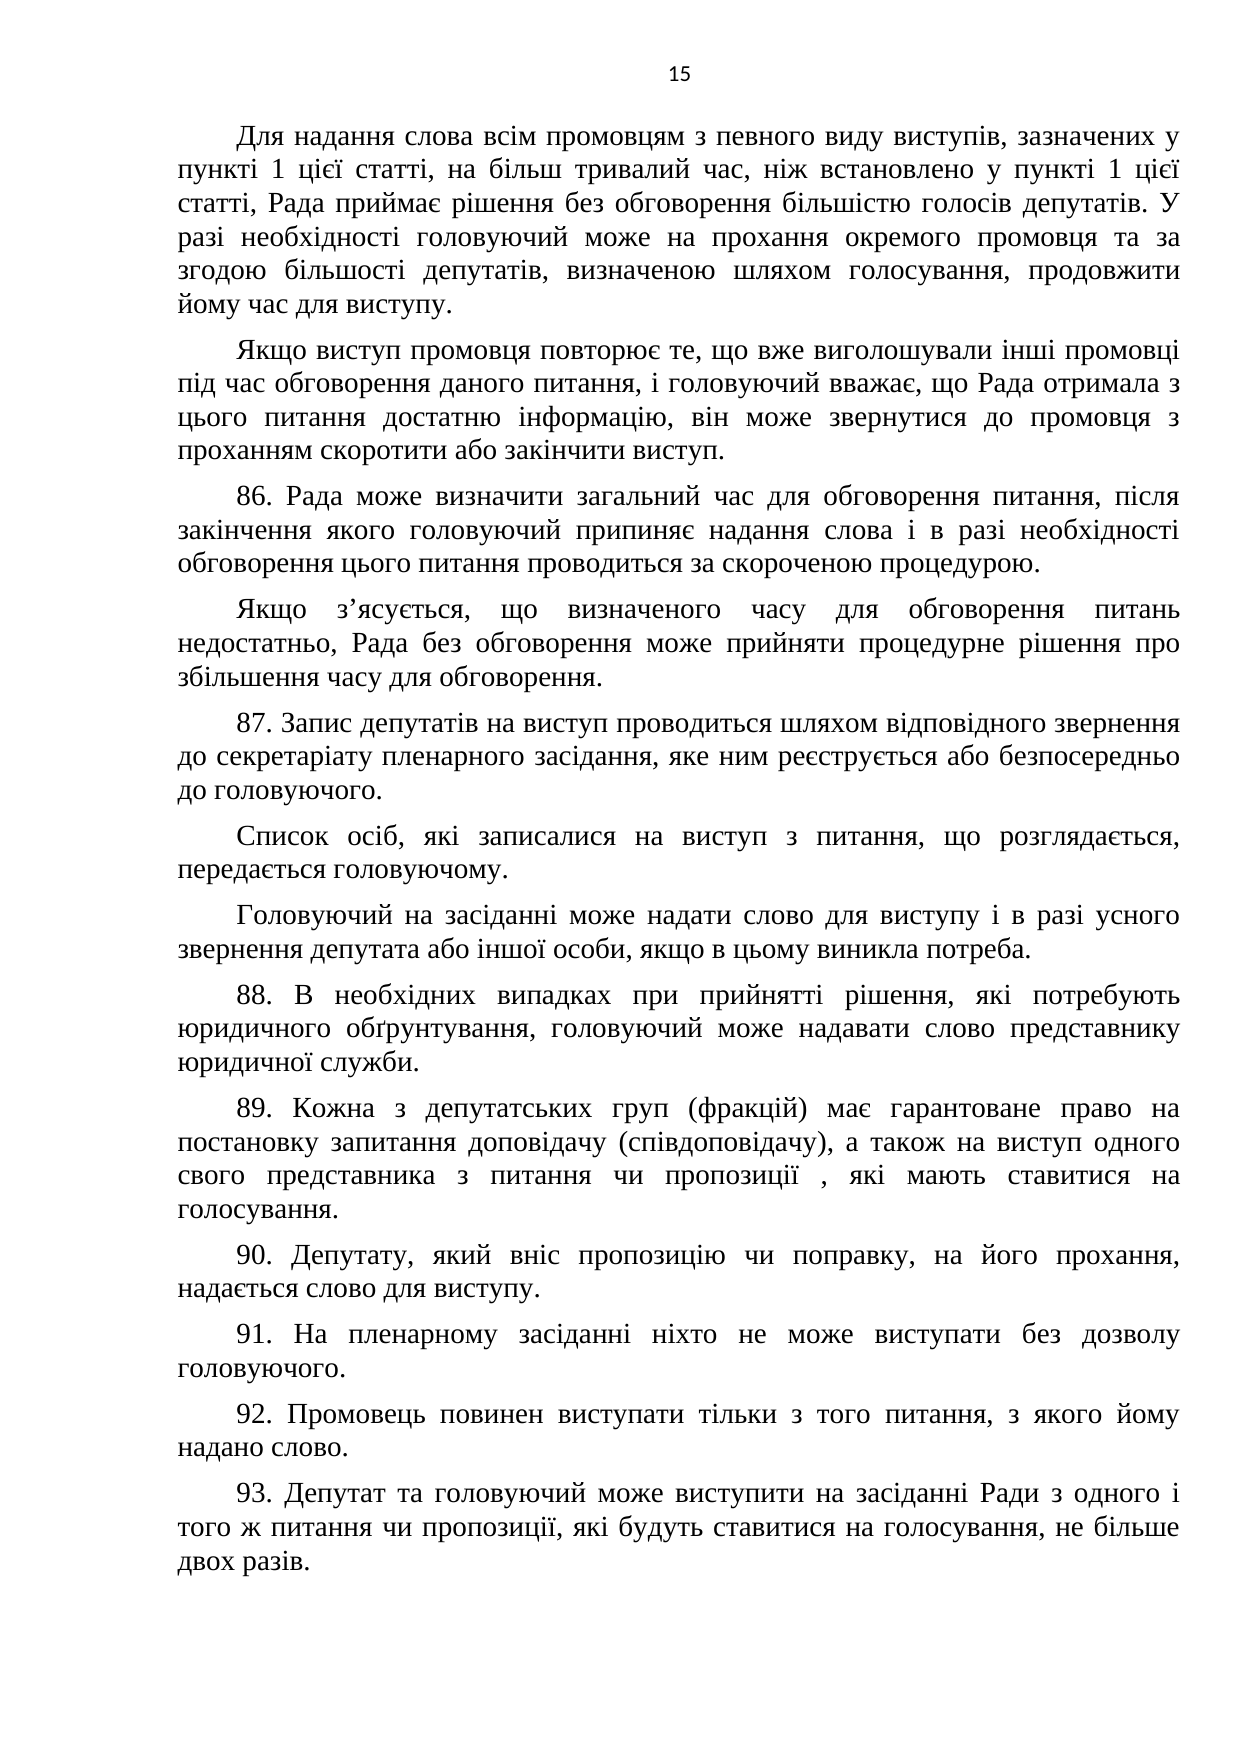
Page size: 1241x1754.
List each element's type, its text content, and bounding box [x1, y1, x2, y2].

text Головуючий на засіданні може надати слово для виступу і в разі усного звернення депутата або іншої особи, якщо в цьому виникла потреба. [177, 897, 1181, 964]
text 89. Кожна з депутатських груп (фракцій) має гарантоване право на постановку запитання доповідачу (співдоповідачу), а також на виступ одного свого представника з питання чи пропозиції , які мають ставитися на голосування. [177, 1090, 1181, 1224]
text 87. Запис депутатів на виступ проводиться шляхом відповідного звернення до секретаріату пленарного засідання, яке ним реєструється або безпосередньо до головуючого. [177, 705, 1181, 805]
text 92. Промовець повинен виступати тільки з того питання, з якого йому надано слово. [177, 1396, 1181, 1463]
text Якщо з’ясується, що визначеного часу для обговорення питань недостатньо, Рада без обговорення може прийняти процедурне рішення про збільшення часу для обговорення. [177, 592, 1181, 692]
text 91. На пленарному засіданні ніхто не може виступати без дозволу головуючого. [177, 1316, 1181, 1383]
text Список осіб, які записалися на виступ з питання, що розглядається, передається головуючому. [177, 818, 1181, 885]
text 93. Депутат та головуючий може виступити на засіданні Ради з одного і того ж питання чи пропозиції, які будуть ставитися на голосування, не більше двох разів. [177, 1476, 1181, 1576]
text Для надання слова всім промовцям з певного виду виступів, зазначених у пункті 1 цієї статті, на більш тривалий час, ніж встановлено у пункті 1 цієї статті, Рада приймає рішення без обговорення більшістю голосів депутатів. У разі необхідності головуючий може на прохання окремого промовця та за згодою більшості депутатів, визначеною шляхом голосування, продовжити йому час для виступу. [177, 118, 1181, 319]
text 86. Рада може визначити загальний час для обговорення питання, після закінчення якого головуючий припиняє надання слова і в разі необхідності обговорення цього питання проводиться за скороченою процедурою. [177, 478, 1181, 579]
text 88. В необхідних випадках при прийнятті рішення, які потребують юридичного обґрунтування, головуючий може надавати слово представнику юридичної служби. [177, 977, 1181, 1078]
text Якщо виступ промовця повторює те, що вже виголошували інші промовці під час обговорення даного питання, і головуючий вважає, що Рада отримала з цього питання достатню інформацію, він може звернутися до промовця з проханням скоротити або закінчити виступ. [177, 332, 1181, 466]
text 90. Депутату, який вніс пропозицію чи поправку, на його прохання, надається слово для виступу. [177, 1237, 1181, 1304]
